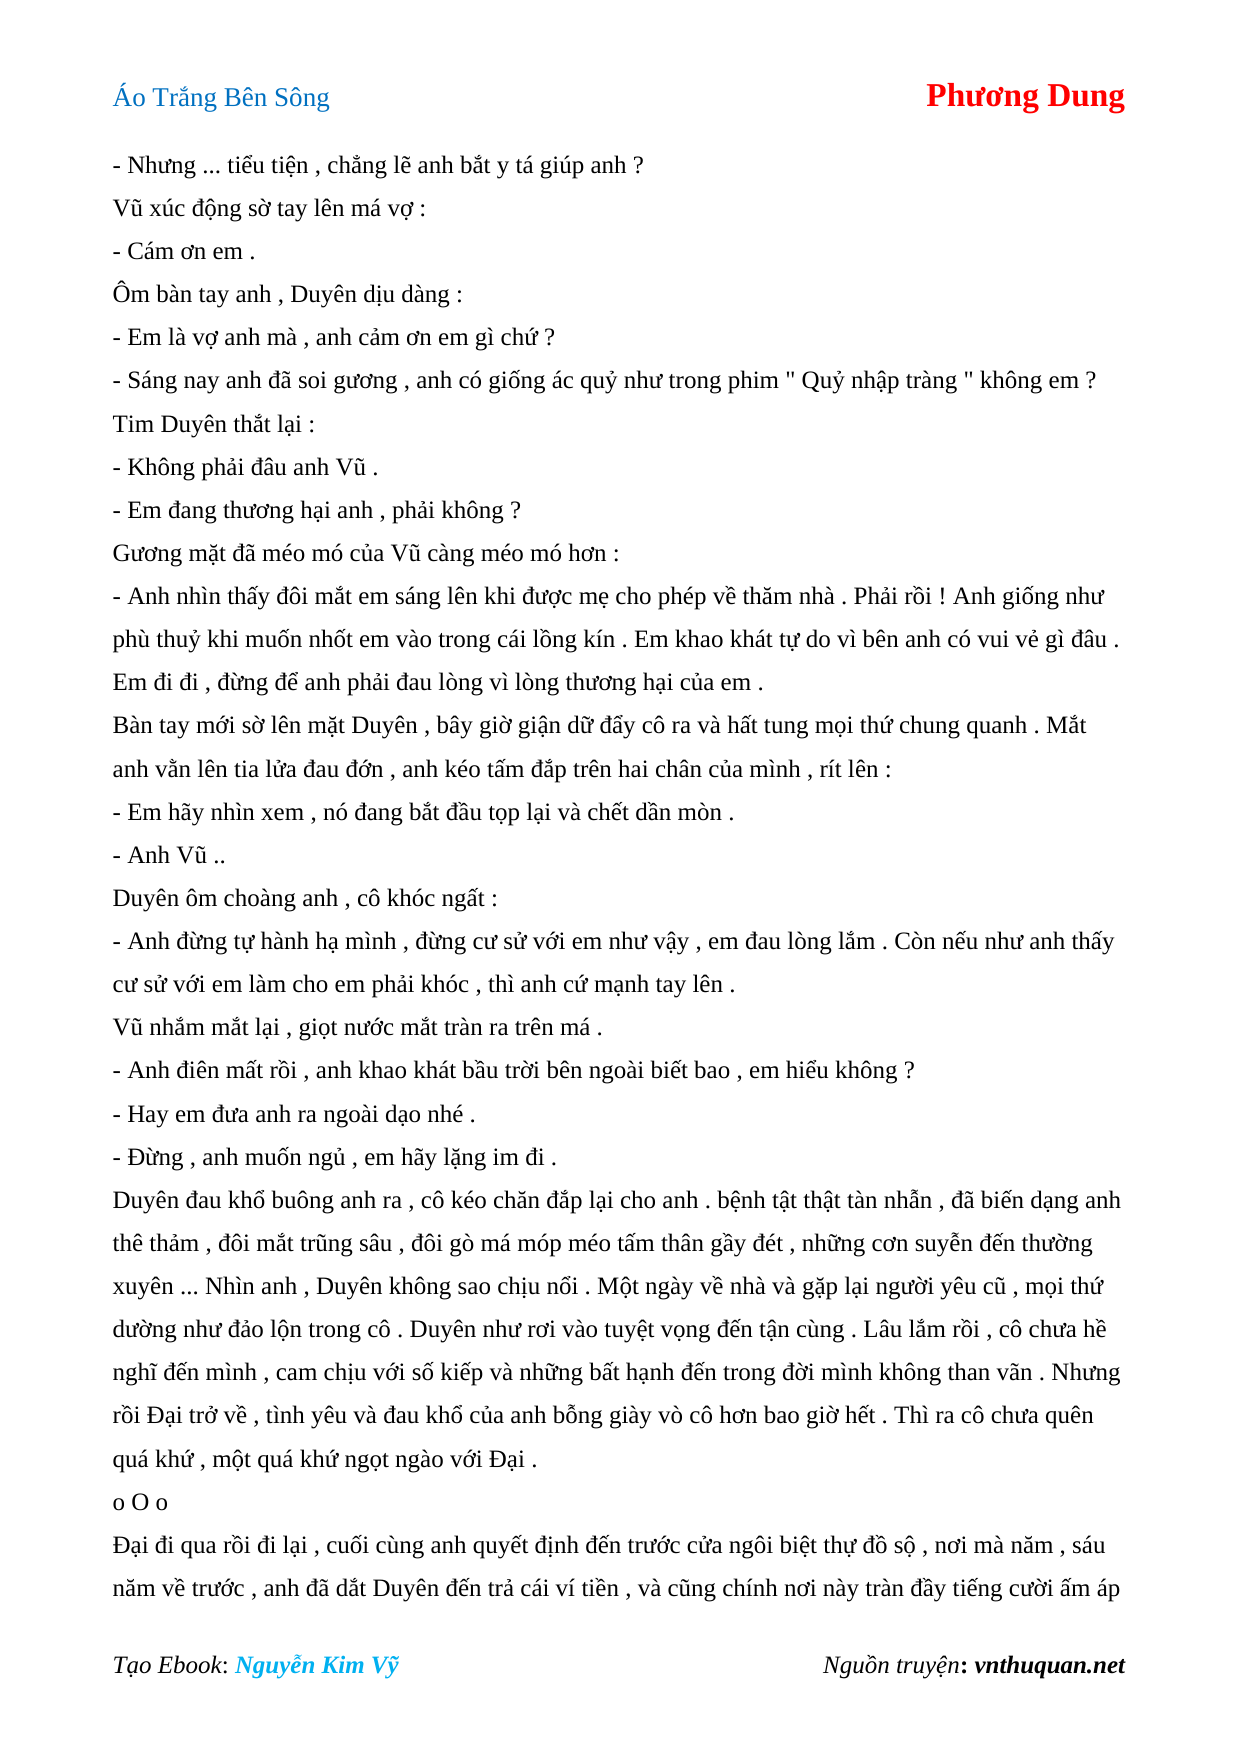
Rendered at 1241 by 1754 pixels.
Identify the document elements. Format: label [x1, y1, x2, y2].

text [112, 150, 1128, 1602]
